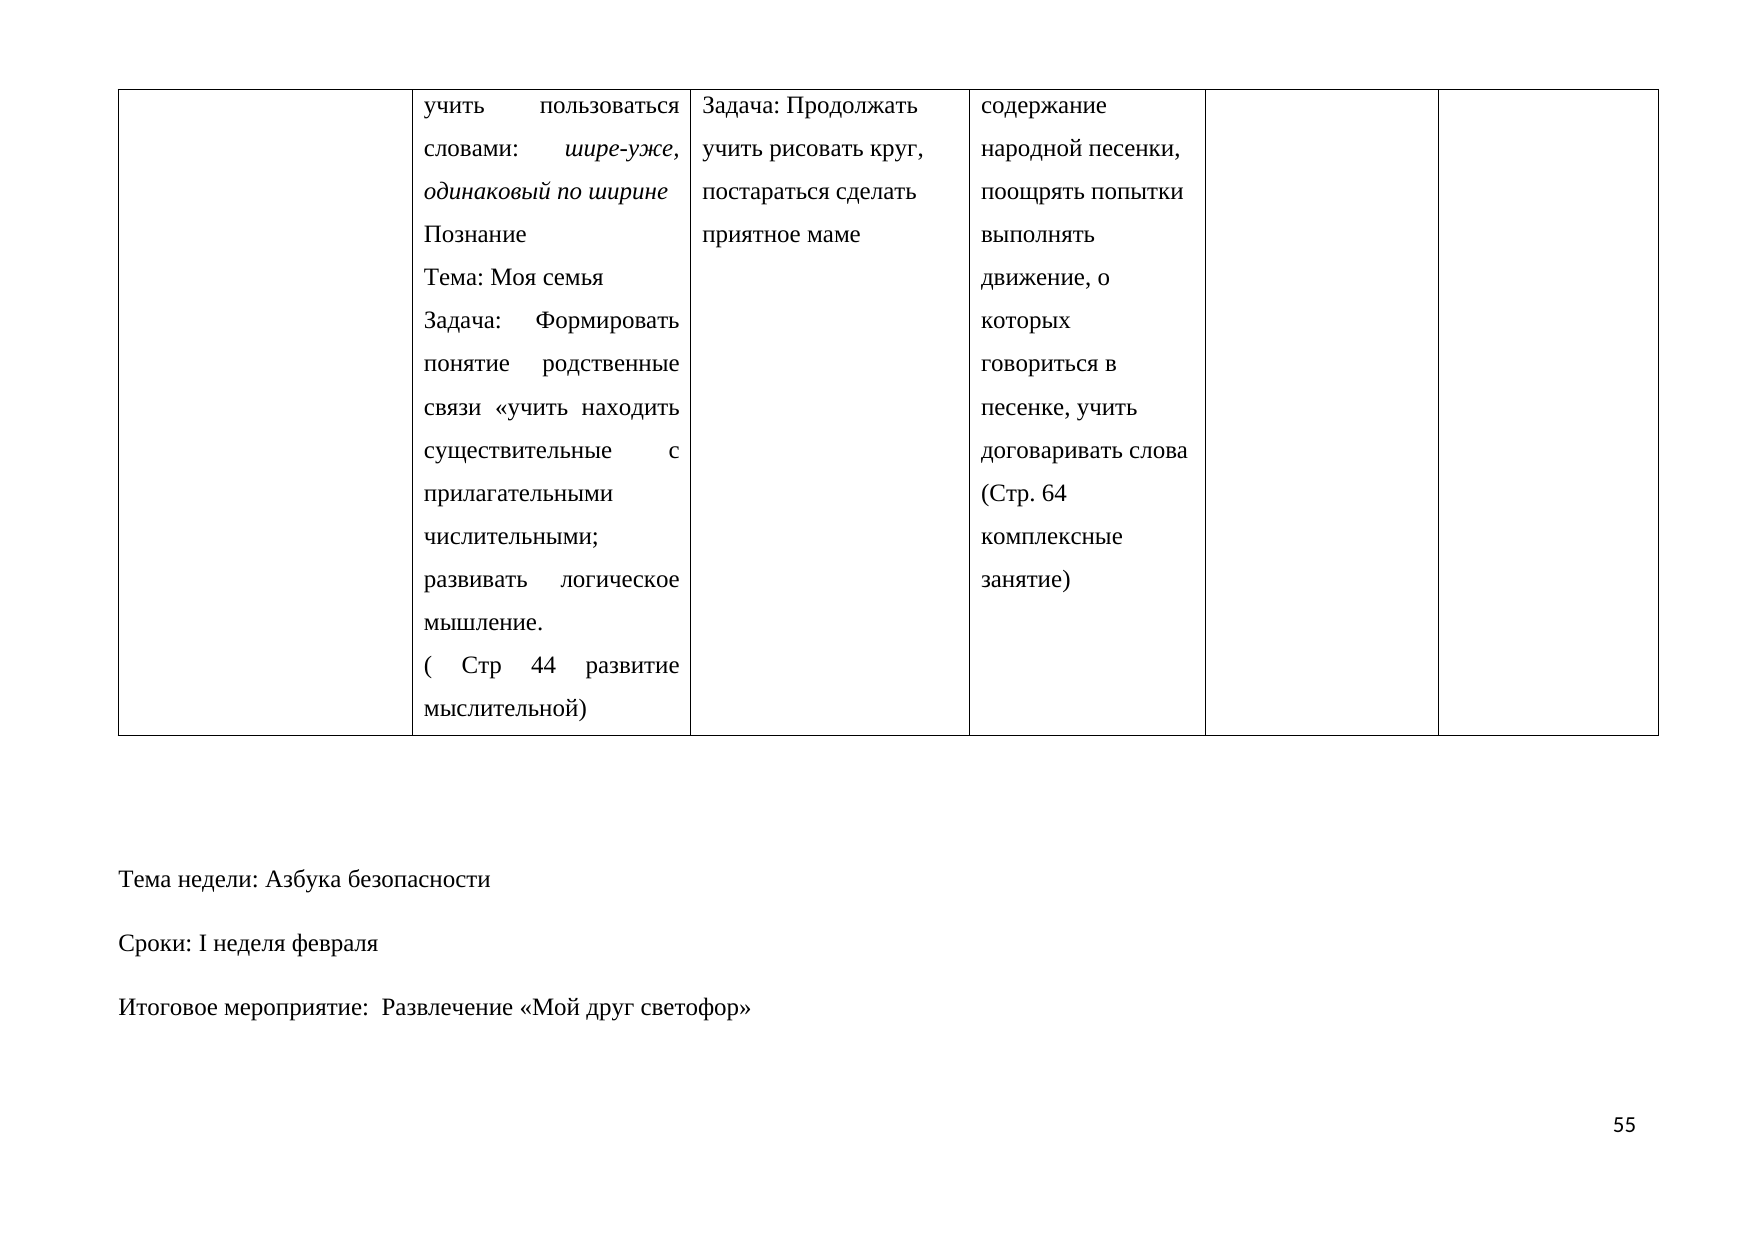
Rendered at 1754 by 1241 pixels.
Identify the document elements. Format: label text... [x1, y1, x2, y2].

text Тема недели: Азбука безопасности [118, 864, 1636, 893]
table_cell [1439, 90, 1658, 735]
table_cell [413, 90, 690, 735]
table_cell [119, 90, 412, 735]
text Сроки: I неделя февраля [118, 928, 1636, 957]
text Итоговое мероприятие: Развлечение «Мой друг светофор» [118, 992, 1636, 1021]
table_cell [1206, 90, 1438, 735]
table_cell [970, 90, 1205, 735]
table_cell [691, 90, 969, 735]
